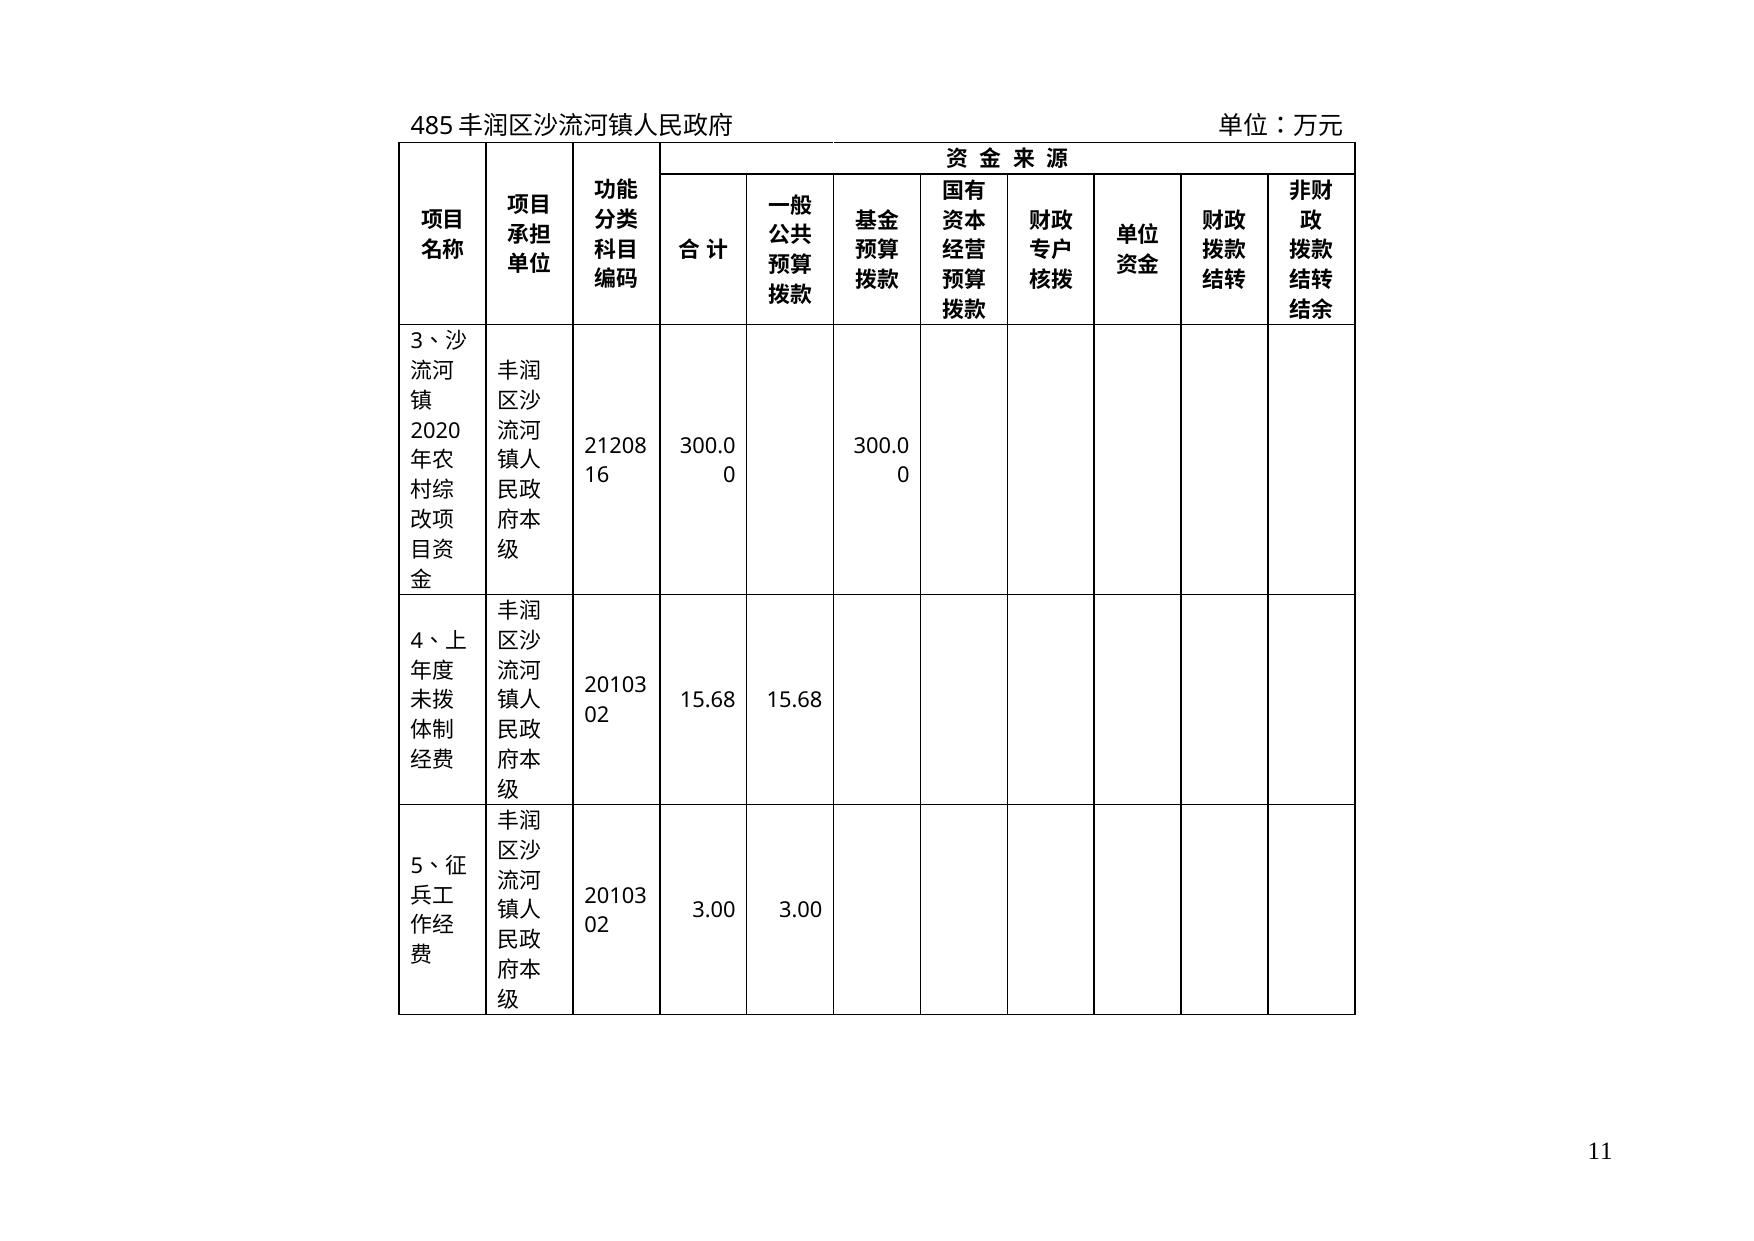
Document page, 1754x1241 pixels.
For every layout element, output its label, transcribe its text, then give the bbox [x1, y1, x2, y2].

table_cell 非财政 拨款结转 结余 [1269, 175, 1354, 324]
table_cell [1182, 325, 1267, 593]
table_cell [1269, 325, 1354, 593]
table_cell [1182, 595, 1267, 803]
table_cell [1182, 805, 1267, 1014]
table_cell [834, 805, 920, 1014]
table_cell [921, 325, 1007, 593]
table_cell [1269, 595, 1354, 803]
table_cell 丰润区沙流河镇人民政府本级 [487, 805, 572, 1014]
table_cell 15.68 [747, 595, 833, 803]
table_cell [1095, 595, 1180, 803]
table_cell [921, 805, 1007, 1014]
table_cell [1008, 325, 1093, 593]
table_cell 15.68 [661, 595, 746, 803]
table_cell 3.00 [661, 805, 746, 1014]
table_cell 2120816 [574, 325, 659, 593]
table_cell [1269, 805, 1354, 1014]
table_cell 5、征兵工作经费 [400, 805, 485, 1014]
table_cell 项目名称 [400, 143, 485, 324]
table_cell [921, 595, 1007, 803]
table_cell 基金预算 拨款 [834, 175, 920, 324]
table_cell 合 计 [661, 175, 746, 324]
table_cell 3.00 [747, 805, 833, 1014]
table_cell 财政拨款 结转 [1182, 175, 1267, 324]
table_cell 2010302 [574, 595, 659, 803]
table_header 单位：万元 [834, 108, 1354, 142]
table_cell 300.00 [661, 325, 746, 593]
table_cell 项目承担单位 [487, 143, 572, 324]
table_cell 功能分类科目编码 [574, 143, 659, 324]
table_cell 资 金 来 源 [661, 143, 1354, 173]
table_header 485丰润区沙流河镇人民政府 [400, 108, 833, 142]
table_cell [1008, 595, 1093, 803]
table_cell 4、上年度未拨体制经费 [400, 595, 485, 803]
table_cell 3、沙流河镇2020年农村综改项目资金 [400, 325, 485, 593]
table_cell 财政专户 核拨 [1008, 175, 1093, 324]
table_cell [747, 325, 833, 593]
table_cell 国有资本经营预算拨款 [921, 175, 1007, 324]
table_cell 2010302 [574, 805, 659, 1014]
table_cell [1095, 325, 1180, 593]
table_cell [834, 595, 920, 803]
table_cell [1008, 805, 1093, 1014]
table_cell 丰润区沙流河镇人民政府本级 [487, 595, 572, 803]
table_cell 单位资金 [1095, 175, 1180, 324]
table_cell 丰润区沙流河镇人民政府本级 [487, 325, 572, 593]
table_cell [1095, 805, 1180, 1014]
table_cell 300.00 [834, 325, 920, 593]
table_cell 一般公共 预算拨款 [747, 175, 833, 324]
